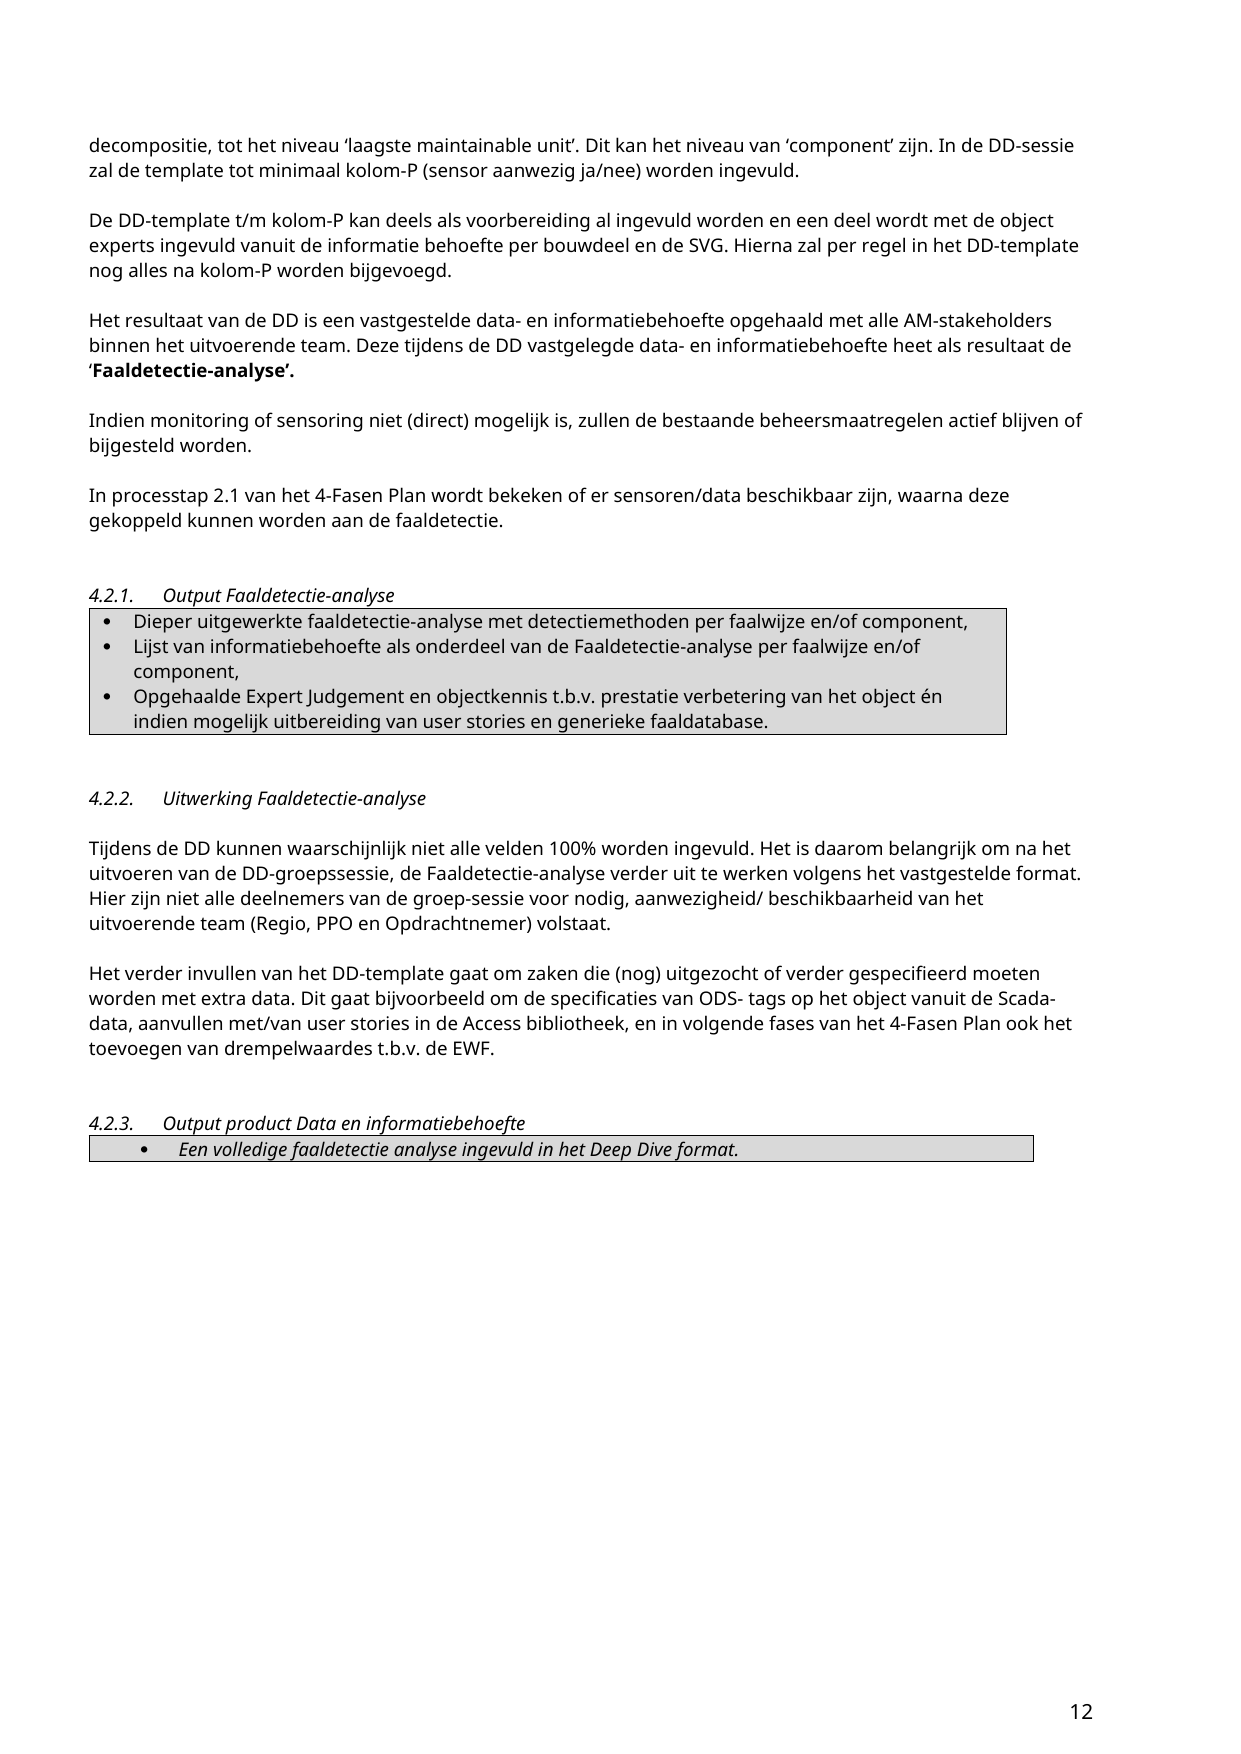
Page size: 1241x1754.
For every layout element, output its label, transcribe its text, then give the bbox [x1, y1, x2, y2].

subtitle Output product Data en informatiebehoefte [89, 1110, 1093, 1135]
text Het verder invullen van het DD-template gaat om zaken die (nog) uitgezocht of verder gespecifieerd moeten worden met extra data. Dit gaat bijvoorbeeld om de specificaties van ODS- tags op het object vanuit de Scada-data, aanvullen met/van user stories in de Access bibliotheek, en in volgende fases van het 4-Fasen Plan ook het toevoegen van drempelwaardes t.b.v. de EWF. [89, 960, 1093, 1060]
text In processtap 2.1 van het 4-Fasen Plan wordt bekeken of er sensoren/data beschikbaar zijn, waarna deze gekoppeld kunnen worden aan de faaldetectie. [89, 483, 1093, 533]
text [89, 133, 1093, 183]
text Het resultaat van de DD is een vastgestelde data- en informatiebehoefte opgehaald met alle AM-stakeholders binnen het uitvoerende team. Deze tijdens de DD vastgelegde data- en informatiebehoefte heet als resultaat de ‘Faaldetectie-analyse’. [89, 308, 1093, 383]
subtitle Uitwerking Faaldetectie-analyse [89, 785, 1093, 810]
table_header Dieper uitgewerkte faaldetectie-analyse met detectiemethoden per faalwijze en/of component, Lijst van informatiebehoefte als onderdeel van de Faaldetectie-analyse per faalwijze en/of component, Opgehaalde Expert Judgement en objectkennis t.b.v. prestatie verbetering van het object én indien mogelijk uitbereiding van user stories en generieke faaldatabase. [90, 609, 1006, 734]
text Indien monitoring of sensoring niet (direct) mogelijk is, zullen de bestaande beheersmaatregelen actief blijven of bijgesteld worden. [89, 408, 1093, 458]
text Tijdens de DD kunnen waarschijnlijk niet alle velden 100% worden ingevuld. Het is daarom belangrijk om na het uitvoeren van de DD-groepssessie, de Faaldetectie-analyse verder uit te werken volgens het vastgestelde format. Hier zijn niet alle deelnemers van de groep-sessie voor nodig, aanwezigheid/ beschikbaarheid van het uitvoerende team (Regio, PPO en Opdrachtnemer) volstaat. [89, 835, 1093, 935]
text De DD-template t/m kolom-P kan deels als voorbereiding al ingevuld worden en een deel wordt met de object experts ingevuld vanuit de informatie behoefte per bouwdeel en de SVG. Hierna zal per regel in het DD-template nog alles na kolom-P worden bijgevoegd. [89, 208, 1093, 283]
subtitle Output Faaldetectie-analyse [89, 583, 1093, 608]
table_header Een volledige faaldetectie analyse ingevuld in het Deep Dive format. [90, 1136, 1033, 1161]
